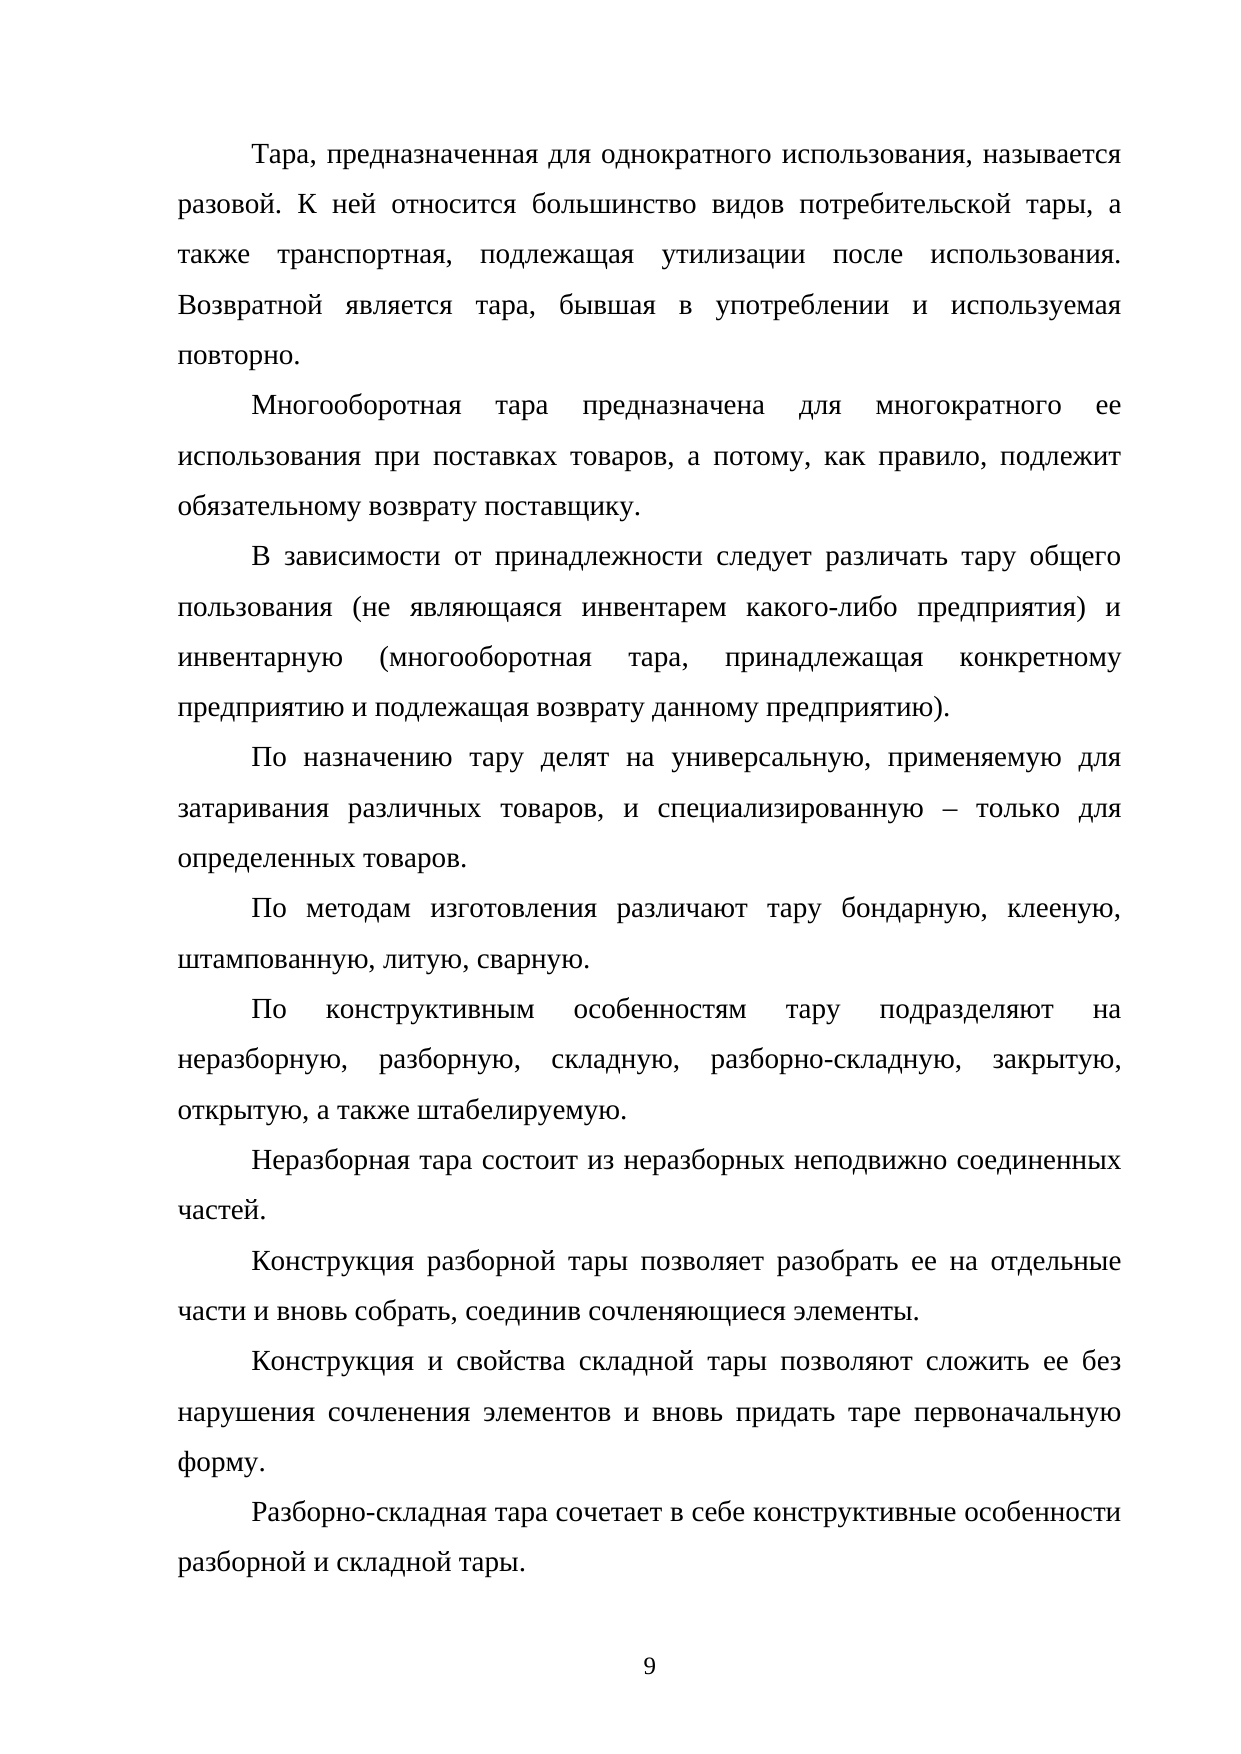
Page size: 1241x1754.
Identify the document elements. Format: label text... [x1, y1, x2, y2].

text По методам изготовления различают тару бондарную, клееную, штампованную, литую, сварную. [177, 891, 1122, 974]
text В зависимости от принадлежности следует различать тару общего пользования (не являющаяся инвентарем какого-либо предприятия) и инвентарную (многооборотная тара, принадлежащая конкретному предприятию и подлежащая возврату данному предприятию). [177, 538, 1122, 723]
text Многооборотная тара предназначена для многократного ее использования при поставках товаров, а потому, как правило, подлежит обязательному возврату поставщику. [177, 387, 1122, 522]
text Конструкция разборной тары позволяет разобрать ее на отдельные части и вновь собрать, соединив сочленяющиеся элементы. [177, 1243, 1122, 1327]
text Неразборная тара состоит из неразборных неподвижно соединенных частей. [177, 1142, 1122, 1226]
text Разборно-складная тара сочетает в себе конструктивные особенности разборной и складной тары. [177, 1494, 1122, 1578]
text По назначению тару делят на универсальную, применяемую для затаривания различных товаров, и специализированную – только для определенных товаров. [177, 739, 1122, 874]
text Тара, предназначенная для однократного использования, называется разовой. К ней относится большинство видов потребительской тары, а также транспортная, подлежащая утилизации после использования. Возвратной является тара, бывшая в употреблении и используемая повторно. [177, 136, 1122, 371]
text Конструкция и свойства складной тары позволяют сложить ее без нарушения сочленения элементов и вновь придать таре первоначальную форму. [177, 1343, 1122, 1477]
text По конструктивным особенностям тару подразделяют на неразборную, разборную, складную, разборно-складную, закрытую, открытую, а также штабелируемую. [177, 991, 1122, 1125]
